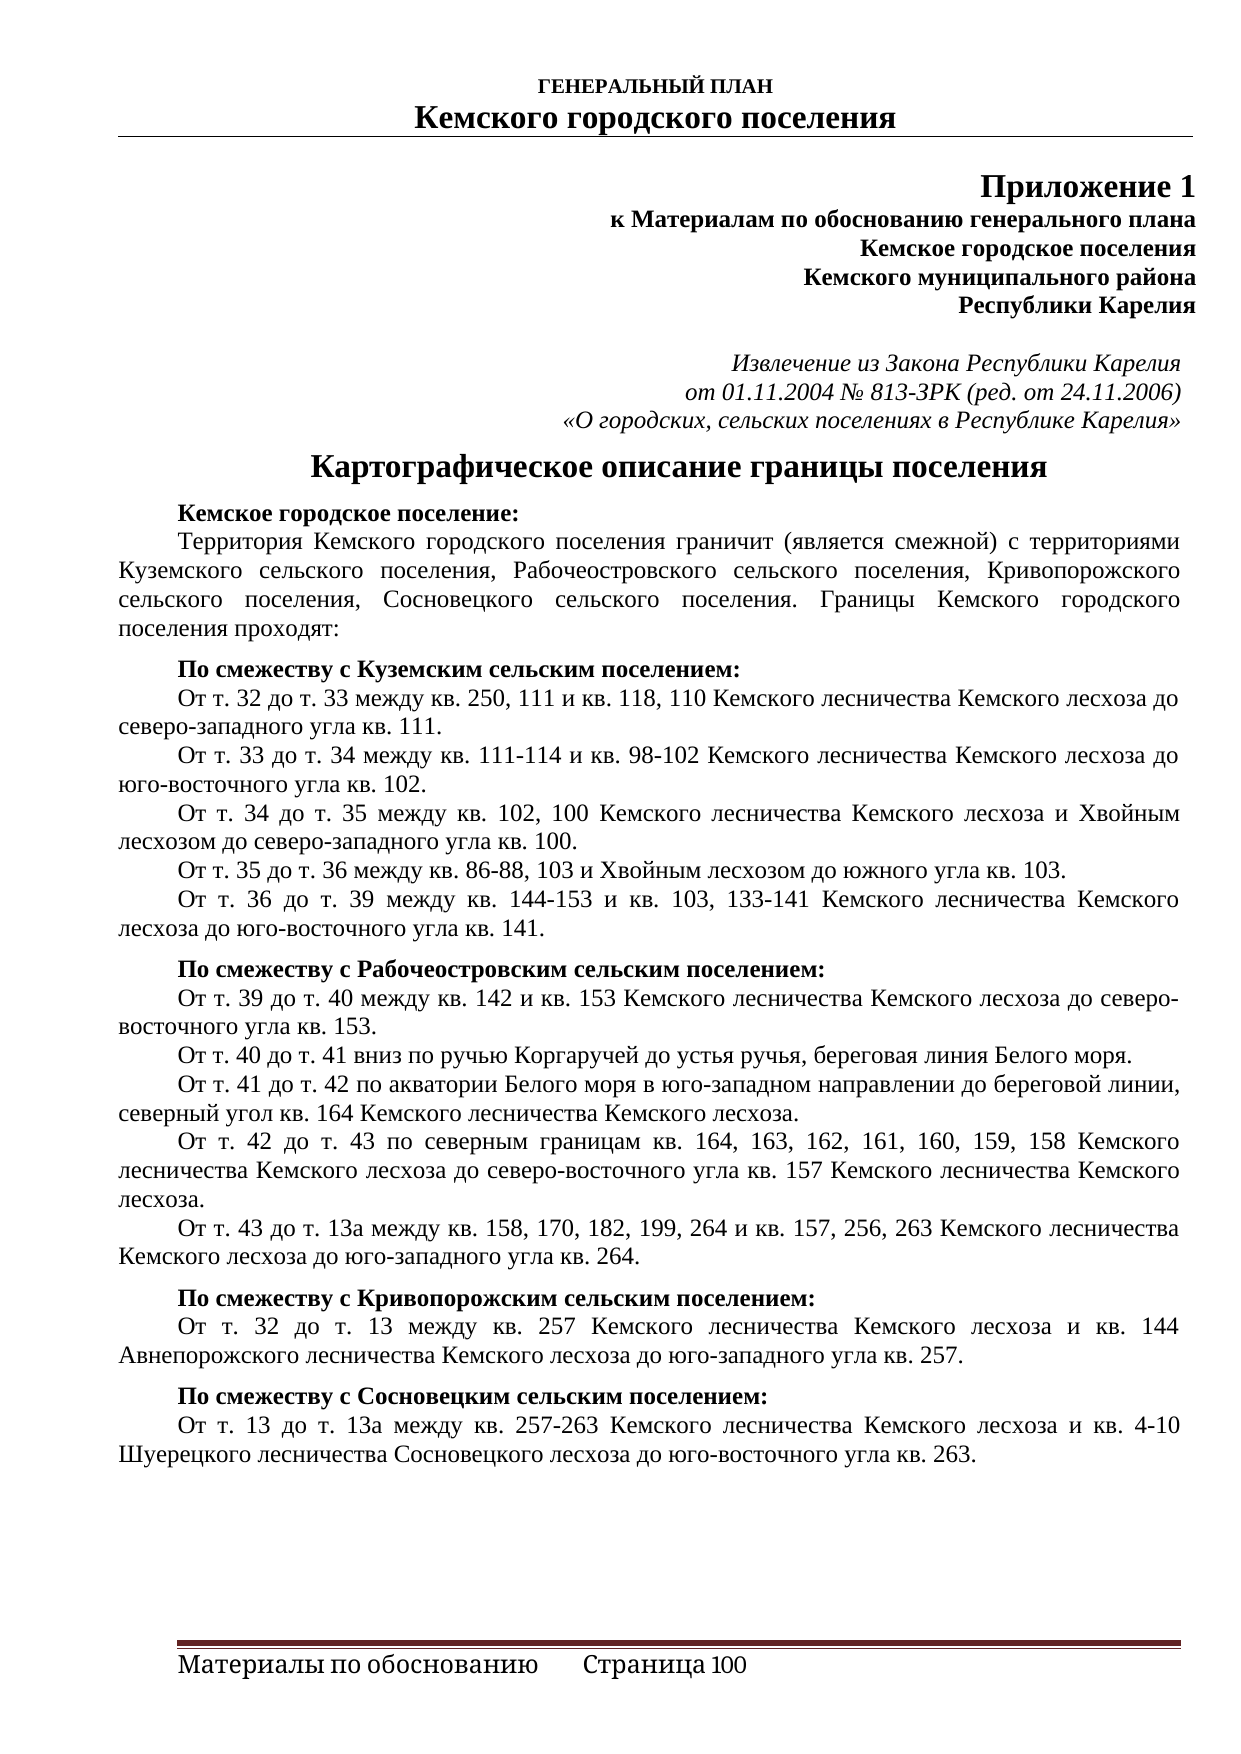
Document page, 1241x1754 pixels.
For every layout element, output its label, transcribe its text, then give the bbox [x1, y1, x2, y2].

text От т. 41 до т. 42 по акватории Белого моря в юго-западном направлении до береговой линии, северный угол кв. 164 Кемского лесничества Кемского лесхоза. [118, 1069, 1181, 1126]
text От т. 42 до т. 43 по северным границам кв. 164, 163, 162, 161, 160, 159, 158 Кемского лесничества Кемского лесхоза до северо-восточного угла кв. 157 Кемского лесничества Кемского лесхоза. [118, 1126, 1181, 1213]
text от 01.11.2004 № 813-ЗРК (ред. от 24.11.2006) [177, 377, 1181, 406]
text От т. 39 до т. 40 между кв. 142 и кв. 153 Кемского лесничества Кемского лесхоза до северо-восточного угла кв. 153. [118, 983, 1181, 1040]
text к Материалам по обоснованию генерального плана [546, 204, 1196, 233]
text «О городских, сельских поселениях в Республике Карелия» [177, 406, 1181, 434]
text Извлечение из Закона Республики Карелия [177, 348, 1181, 377]
text От т. 13 до т. 13а между кв. 257-263 Кемского лесничества Кемского лесхоза и кв. 4-10 Шуерецкого лесничества Сосновецкого лесхоза до юго-восточного угла кв. 263. [118, 1410, 1181, 1468]
text От т. 35 до т. 36 между кв. 86-88, 103 и Хвойным лесхозом до южного угла кв. 103. [118, 855, 1181, 884]
text Территория Кемского городского поселения граничит (является смежной) с территориями Куземского сельского поселения, Рабочеостровского сельского поселения, Кривопорожского сельского поселения, Сосновецкого сельского поселения. Границы Кемского городского поселения проходят: [118, 526, 1181, 641]
text Кемское городское поселения [738, 233, 1196, 262]
text По смежеству с Рабочеостровским сельским поселением: [118, 954, 1181, 983]
text От т. 32 до т. 33 между кв. 250, 111 и кв. 118, 110 Кемского лесничества Кемского лесхоза до северо-западного угла кв. 111. [118, 683, 1181, 740]
subtitle Картографическое описание границы поселения [177, 447, 1181, 485]
text От т. 36 до т. 39 между кв. 144-153 и кв. 103, 133-141 Кемского лесничества Кемского лесхоза до юго-восточного угла кв. 141. [118, 884, 1181, 941]
text Кемское городское поселение: [118, 498, 1181, 526]
text От т. 43 до т. 13а между кв. 158, 170, 182, 199, 264 и кв. 157, 256, 263 Кемского лесничества Кемского лесхоза до юго-западного угла кв. 264. [118, 1213, 1181, 1270]
text По смежеству с Кривопорожским сельским поселением: [118, 1283, 1181, 1311]
text По смежеству с Сосновецким сельским поселением: [118, 1381, 1181, 1410]
text Кемского муниципального района [177, 262, 1196, 291]
text От т. 33 до т. 34 между кв. 111-114 и кв. 98-102 Кемского лесничества Кемского лесхоза до юго-восточного угла кв. 102. [118, 740, 1181, 798]
text От т. 32 до т. 13 между кв. 257 Кемского лесничества Кемского лесхоза и кв. 144 Авнепорожского лесничества Кемского лесхоза до юго-западного угла кв. 257. [118, 1311, 1181, 1369]
text По смежеству с Куземским сельским поселением: [118, 654, 1181, 683]
text От т. 34 до т. 35 между кв. 102, 100 Кемского лесничества Кемского лесхоза и Хвойным лесхозом до северо-западного угла кв. 100. [118, 798, 1181, 855]
text Приложение 1 [177, 166, 1196, 204]
text От т. 40 до т. 41 вниз по ручью Коргаручей до устья ручья, береговая линия Белого моря. [118, 1040, 1181, 1069]
text Республики Карелия [177, 291, 1196, 319]
